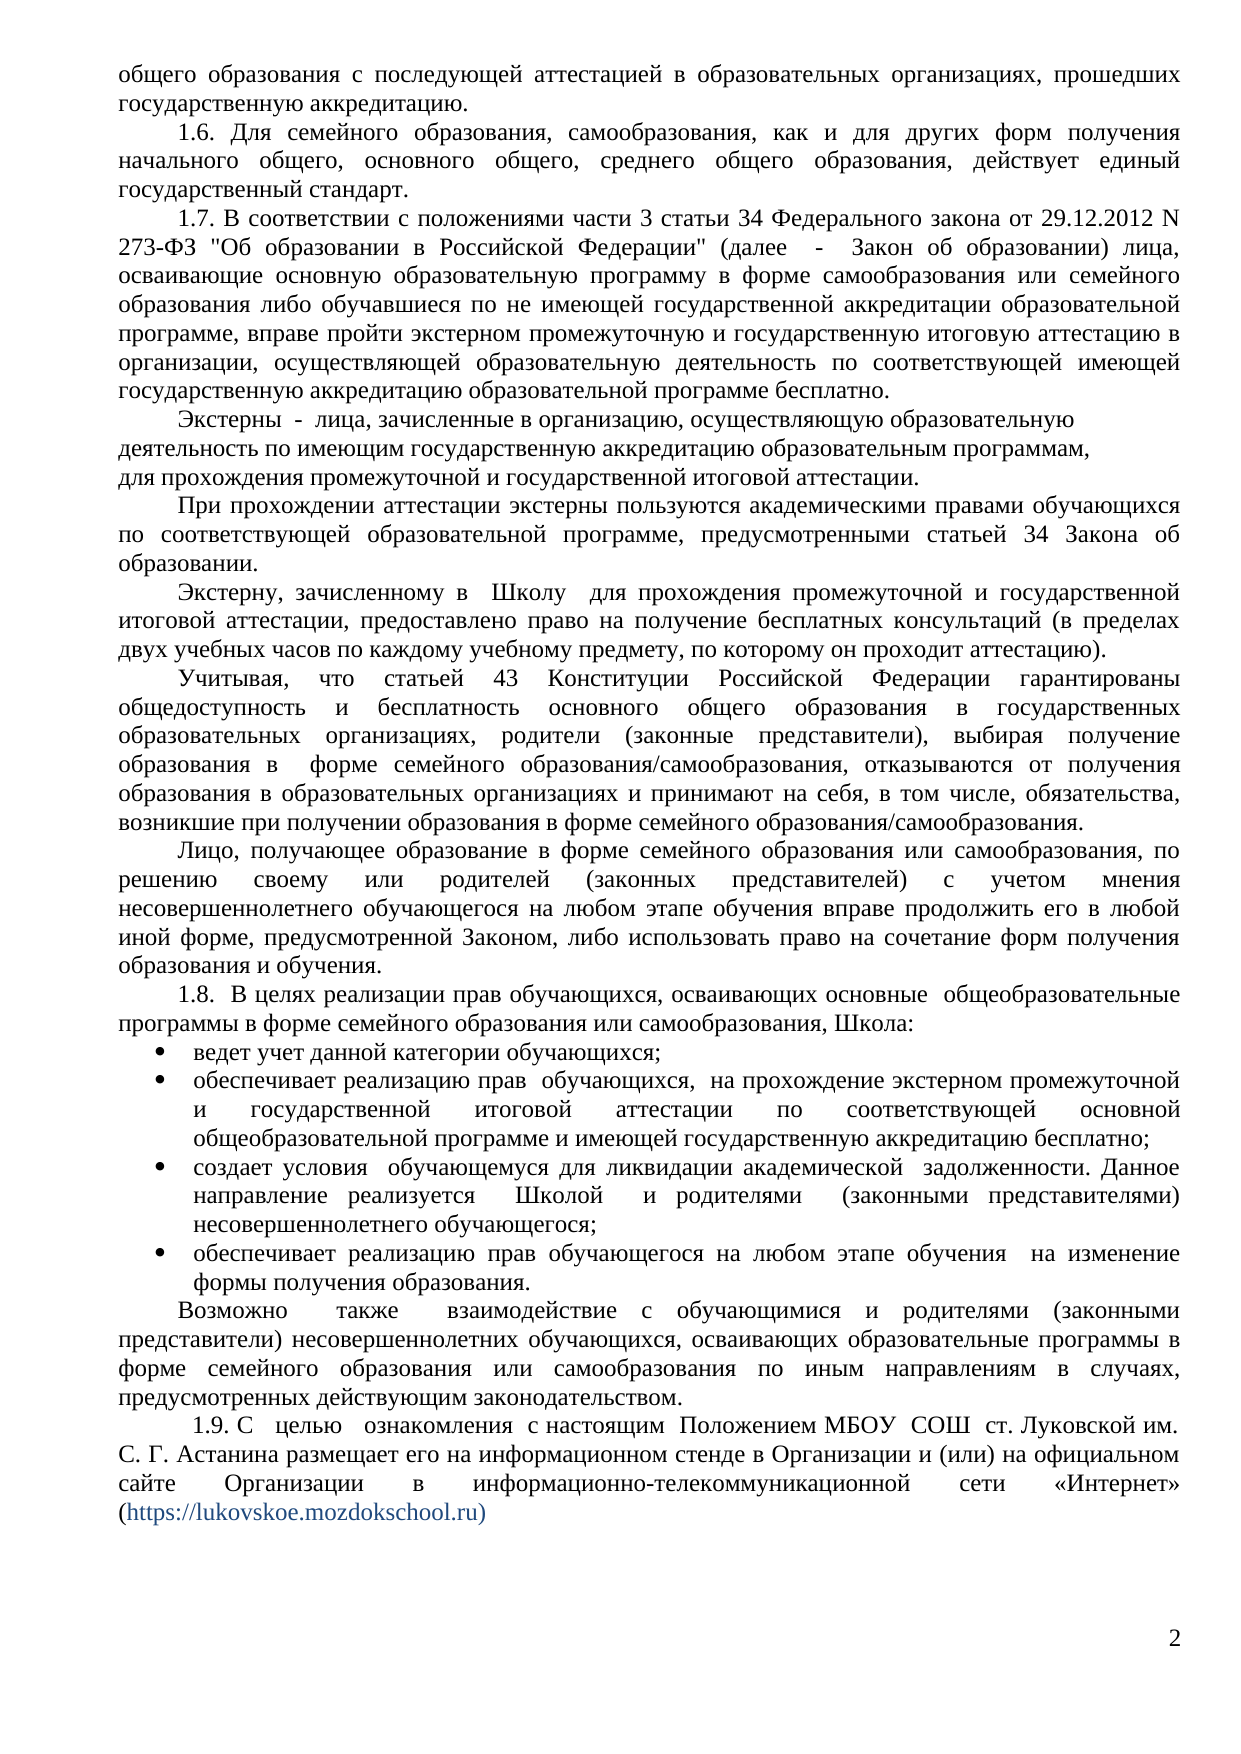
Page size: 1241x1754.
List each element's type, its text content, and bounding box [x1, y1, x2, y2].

text для прохождения промежуточной и государственной итоговой аттестации. [118, 462, 1181, 490]
text Возможно также взаимодействие с обучающимися и родителями (законными представители) несовершеннолетних обучающихся, осваивающих образовательные программы в форме семейного образования или самообразования по иным направлениям в случаях, предусмотренных действующим законодательством. [118, 1295, 1181, 1410]
text При прохождении аттестации экстерны пользуются академическими правами обучающихся по соответствующей образовательной программе, предусмотренными статьей 34 Закона об образовании. [118, 490, 1181, 577]
list создает условия обучающемуся для ликвидации академической задолженности. Данное направление реализуется Школой и родителями (законными представителями) несовершеннолетнего обучающегося; [156, 1152, 1181, 1238]
text деятельность по имеющим государственную аккредитацию образовательным программам, [118, 433, 1181, 462]
text Экстерну, зачисленному в Школу для прохождения промежуточной и государственной итоговой аттестации, предоставлено право на получение бесплатных консультаций (в пределах двух учебных часов по каждому учебному предмету, по которому он проходит аттестацию). [118, 577, 1181, 663]
list обеспечивает реализацию прав обучающегося на любом этапе обучения на изменение формы получения образования. [156, 1238, 1181, 1295]
text 1.9. С целью ознакомления с настоящим Положением МБОУ СОШ ст. Луковской им. С. Г. Астанина размещает его на информационном стенде в Организации и (или) на официальном сайте Организации в информационно-телекоммуникационной сети «Интернет» (https://lukovskoe.mozdokschool.ru) [118, 1410, 1181, 1525]
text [118, 59, 1181, 117]
text 1.7. В соответствии с положениями части 3 статьи 34 Федерального закона от 29.12.2012 N 273-ФЗ "Об образовании в Российской Федерации" (далее - Закон об образовании) лица, осваивающие основную образовательную программу в форме самообразования или семейного образования либо обучавшиеся по не имеющей государственной аккредитации образовательной программе, вправе пройти экстерном промежуточную и государственную итоговую аттестацию в организации, осуществляющей образовательную деятельность по соответствующей имеющей государственную аккредитацию образовательной программе бесплатно. [118, 203, 1181, 404]
text 1.6. Для семейного образования, самообразования, как и для других форм получения начального общего, основного общего, среднего общего образования, действует единый государственный стандарт. [118, 117, 1181, 203]
list обеспечивает реализацию прав обучающихся, на прохождение экстерном промежуточной и государственной итоговой аттестации по соответствующей основной общеобразовательной программе и имеющей государственную аккредитацию бесплатно; [156, 1065, 1181, 1152]
text Лицо, получающее образование в форме семейного образования или самообразования, по решению своему или родителей (законных представителей) с учетом мнения несовершеннолетнего обучающегося на любом этапе обучения вправе продолжить его в любой иной форме, предусмотренной Законом, либо использовать право на сочетание форм получения образования и обучения. [118, 835, 1181, 979]
text Экстерны - лица, зачисленные в организацию, осуществляющую образовательную [118, 404, 1181, 433]
text Учитывая, что статьей 43 Конституции Российской Федерации гарантированы общедоступность и бесплатность основного общего образования в государственных образовательных организациях, родители (законные представители), выбирая получение образования в форме семейного образования/самообразования, отказываются от получения образования в образовательных организациях и принимают на себя, в том числе, обязательства, возникшие при получении образования в форме семейного образования/самообразования. [118, 663, 1181, 835]
text 1.8. В целях реализации прав обучающихся, осваивающих основные общеобразовательные программы в форме семейного образования или самообразования, Школа: [118, 979, 1181, 1037]
list ведет учет данной категории обучающихся; [156, 1037, 1181, 1065]
